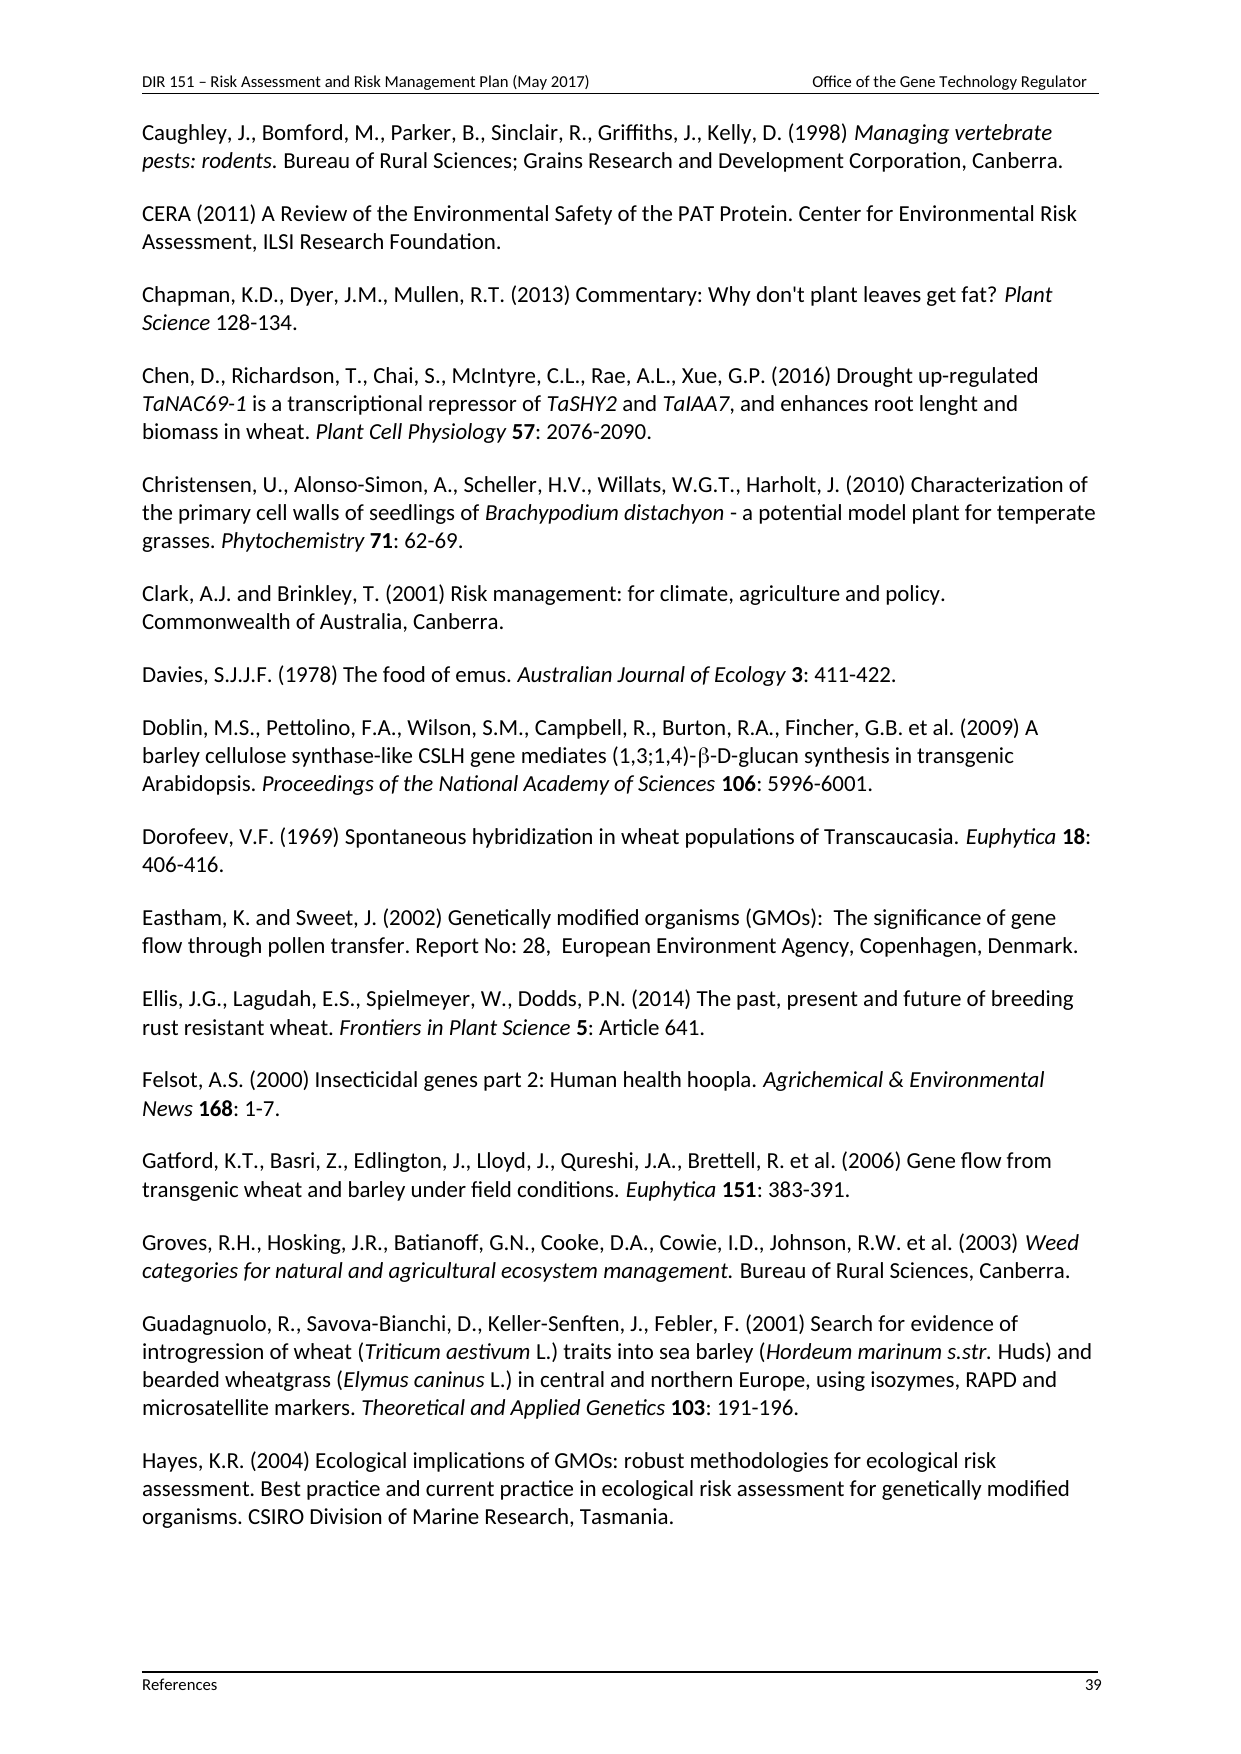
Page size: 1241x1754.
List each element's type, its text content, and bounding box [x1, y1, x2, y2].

text Chapman, K.D., Dyer, J.M., Mullen, R.T. (2013) Commentary: Why don't plant leaves get fat? Plant Science 128-134. [142, 280, 1098, 336]
text Groves, R.H., Hosking, J.R., Batianoff, G.N., Cooke, D.A., Cowie, I.D., Johnson, R.W. et al. (2003) Weed categories for natural and agricultural ecosystem management. Bureau of Rural Sciences, Canberra. [142, 1228, 1098, 1284]
text CERA (2011) A Review of the Environmental Safety of the PAT Protein. Center for Environmental Risk Assessment, ILSI Research Foundation. [142, 199, 1098, 255]
text Felsot, A.S. (2000) Insecticidal genes part 2: Human health hoopla. Agrichemical & Environmental News 168: 1-7. [142, 1066, 1098, 1122]
text Dorofeev, V.F. (1969) Spontaneous hybridization in wheat populations of Transcaucasia. Euphytica 18: 406-416. [142, 822, 1098, 878]
text Chen, D., Richardson, T., Chai, S., McIntyre, C.L., Rae, A.L., Xue, G.P. (2016) Drought up-regulated TaNAC69-1 is a transcriptional repressor of TaSHY2 and TaIAA7, and enhances root lenght and biomass in wheat. Plant Cell Physiology 57: 2076-2090. [142, 361, 1098, 445]
text Clark, A.J. and Brinkley, T. (2001) Risk management: for climate, agriculture and policy. Commonwealth of Australia, Canberra. [142, 579, 1098, 635]
text Caughley, J., Bomford, M., Parker, B., Sinclair, R., Griffiths, J., Kelly, D. (1998) Managing vertebrate pests: rodents. Bureau of Rural Sciences; Grains Research and Development Corporation, Canberra. [142, 118, 1098, 174]
text Hayes, K.R. (2004) Ecological implications of GMOs: robust methodologies for ecological risk assessment. Best practice and current practice in ecological risk assessment for genetically modified organisms. CSIRO Division of Marine Research, Tasmania. [142, 1446, 1098, 1530]
text Gatford, K.T., Basri, Z., Edlington, J., Lloyd, J., Qureshi, J.A., Brettell, R. et al. (2006) Gene flow from transgenic wheat and barley under field conditions. Euphytica 151: 383-391. [142, 1147, 1098, 1203]
text Guadagnuolo, R., Savova-Bianchi, D., Keller-Senften, J., Febler, F. (2001) Search for evidence of introgression of wheat (Triticum aestivum L.) traits into sea barley (Hordeum marinum s.str. Huds) and bearded wheatgrass (Elymus caninus L.) in central and northern Europe, using isozymes, RAPD and microsatellite markers. Theoretical and Applied Genetics 103: 191-196. [142, 1309, 1098, 1421]
text Doblin, M.S., Pettolino, F.A., Wilson, S.M., Campbell, R., Burton, R.A., Fincher, G.B. et al. (2009) A barley cellulose synthase-like CSLH gene mediates (1,3;1,4)-b-D-glucan synthesis in transgenic Arabidopsis. Proceedings of the National Academy of Sciences 106: 5996-6001. [142, 713, 1098, 797]
text Ellis, J.G., Lagudah, E.S., Spielmeyer, W., Dodds, P.N. (2014) The past, present and future of breeding rust resistant wheat. Frontiers in Plant Science 5: Article 641. [142, 984, 1098, 1041]
text Eastham, K. and Sweet, J. (2002) Genetically modified organisms (GMOs): The significance of gene flow through pollen transfer. Report No: 28, European Environment Agency, Copenhagen, Denmark. [142, 903, 1098, 959]
text Davies, S.J.J.F. (1978) The food of emus. Australian Journal of Ecology 3: 411-422. [142, 660, 1098, 688]
text Christensen, U., Alonso-Simon, A., Scheller, H.V., Willats, W.G.T., Harholt, J. (2010) Characterization of the primary cell walls of seedlings of Brachypodium distachyon - a potential model plant for temperate grasses. Phytochemistry 71: 62-69. [142, 470, 1098, 554]
